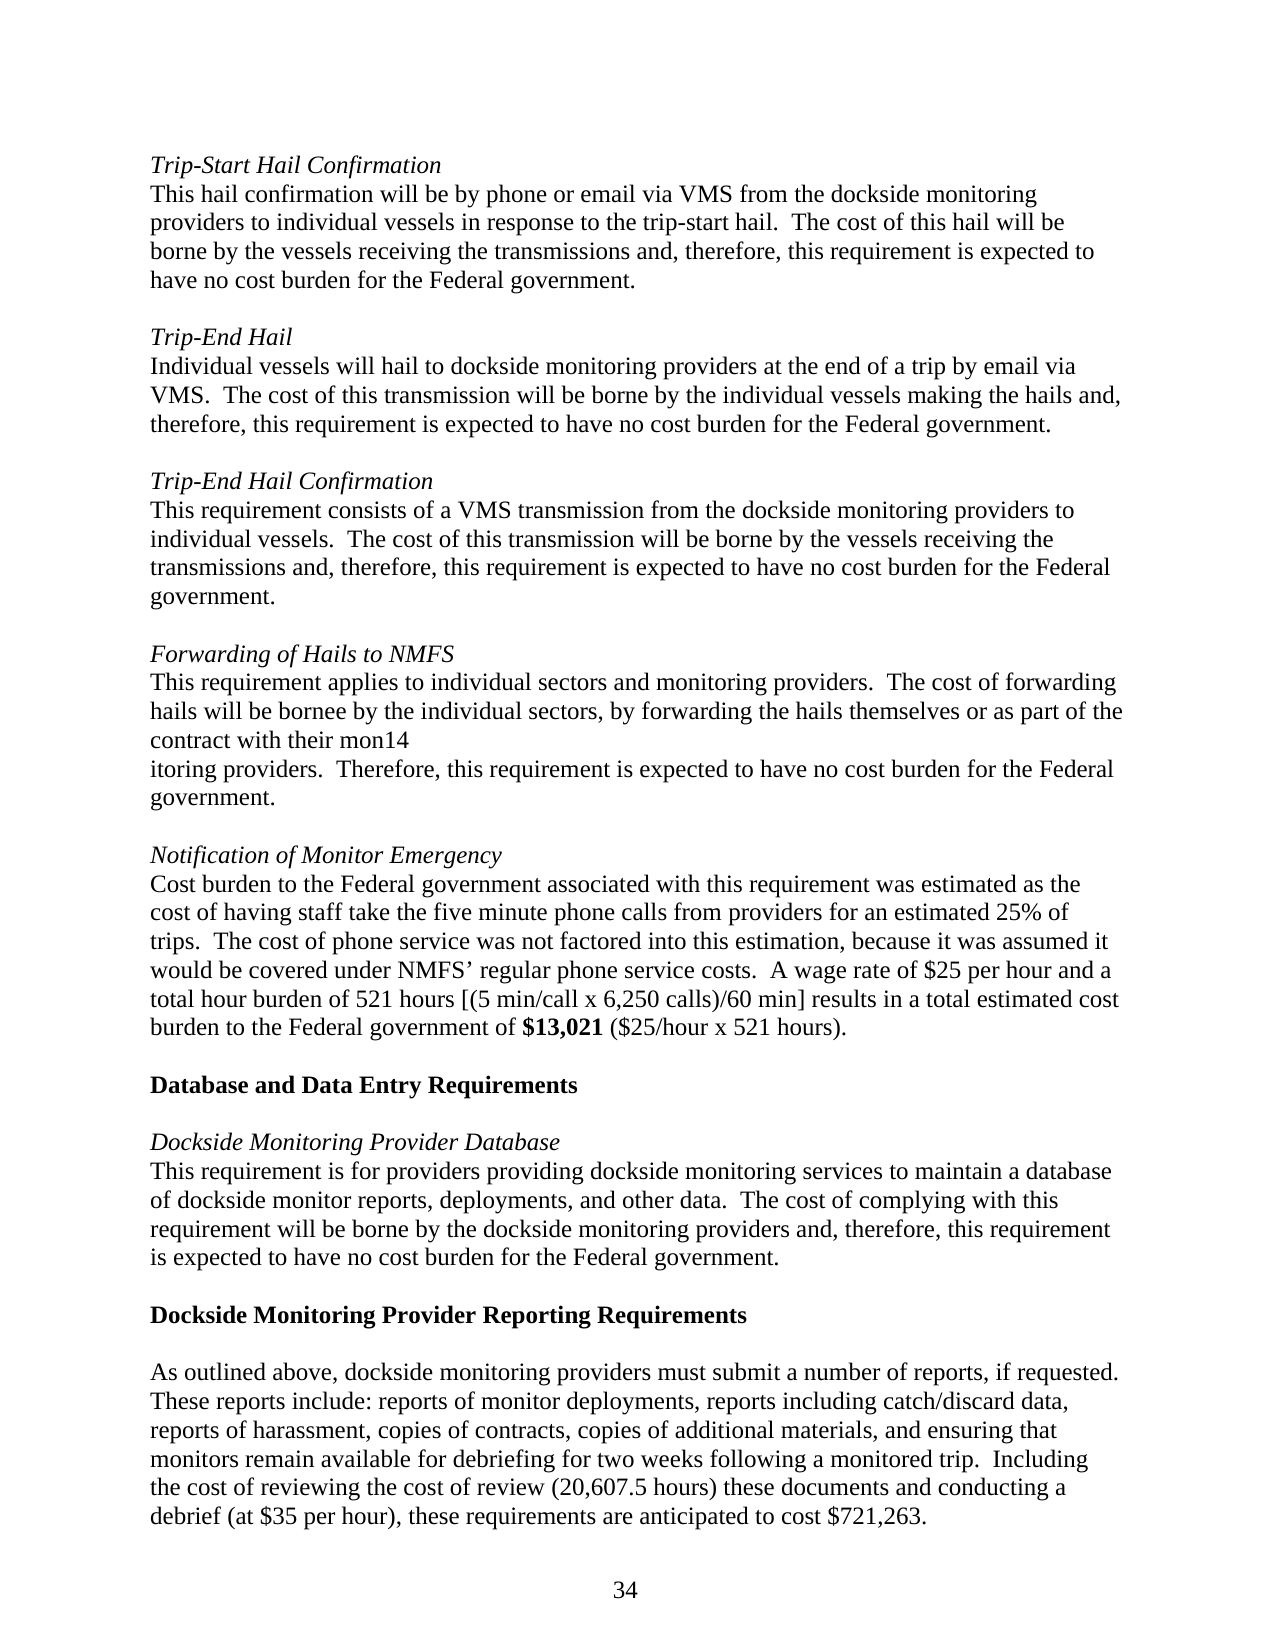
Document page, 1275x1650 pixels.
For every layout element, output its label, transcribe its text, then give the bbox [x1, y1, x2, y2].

text Individual vessels will hail to dockside monitoring providers at the end of a trip by email via VMS. The cost of this transmission will be borne by the individual vessels making the hails and, therefore, this requirement is expected to have no cost burden for the Federal government. [150, 351, 1125, 437]
text itoring providers. Therefore, this requirement is expected to have no cost burden for the Federal government. [150, 754, 1125, 811]
text Trip-End Hail [150, 322, 1125, 351]
text This requirement applies to individual sectors and monitoring providers. The cost of forwarding hails will be bornee by the individual sectors, by forwarding the hails themselves or as part of the contract with their mon14 [150, 667, 1125, 754]
text Database and Data Entry Requirements [150, 1070, 1125, 1099]
text This requirement consists of a VMS transmission from the dockside monitoring providers to individual vessels. The cost of this transmission will be borne by the vessels receiving the transmissions and, therefore, this requirement is expected to have no cost burden for the Federal government. [150, 495, 1125, 610]
text Dockside Monitoring Provider Database [150, 1127, 1125, 1156]
text As outlined above, dockside monitoring providers must submit a number of reports, if requested. These reports include: reports of monitor deployments, reports including catch/discard data, reports of harassment, copies of contracts, copies of additional materials, and ensuring that monitors remain available for debriefing for two weeks following a monitored trip. Including the cost of reviewing the cost of review (20,607.5 hours) these documents and conducting a debrief (at $35 per hour), these requirements are anticipated to cost $721,263. [150, 1357, 1125, 1530]
text Notification of Monitor Emergency [150, 840, 1125, 869]
text Forwarding of Hails to NMFS [150, 639, 1125, 667]
text Trip-Start Hail Confirmation [150, 150, 1125, 179]
text Cost burden to the Federal government associated with this requirement was estimated as the cost of having staff take the five minute phone calls from providers for an estimated 25% of trips. The cost of phone service was not factored into this estimation, because it was assumed it would be covered under NMFS’ regular phone service costs. A wage rate of $25 per hour and a total hour burden of 521 hours [(5 min/call x 6,250 calls)/60 min] results in a total estimated cost burden to the Federal government of $13,021 ($25/hour x 521 hours). [150, 869, 1125, 1041]
text This hail confirmation will be by phone or email via VMS from the dockside monitoring providers to individual vessels in response to the trip-start hail. The cost of this hail will be borne by the vessels receiving the transmissions and, therefore, this requirement is expected to have no cost burden for the Federal government. [150, 179, 1125, 294]
text Dockside Monitoring Provider Reporting Requirements [150, 1300, 1125, 1329]
text This requirement is for providers providing dockside monitoring services to maintain a database of dockside monitor reports, deployments, and other data. The cost of complying with this requirement will be borne by the dockside monitoring providers and, therefore, this requirement is expected to have no cost burden for the Federal government. [150, 1156, 1125, 1271]
text Trip-End Hail Confirmation [150, 466, 1125, 495]
